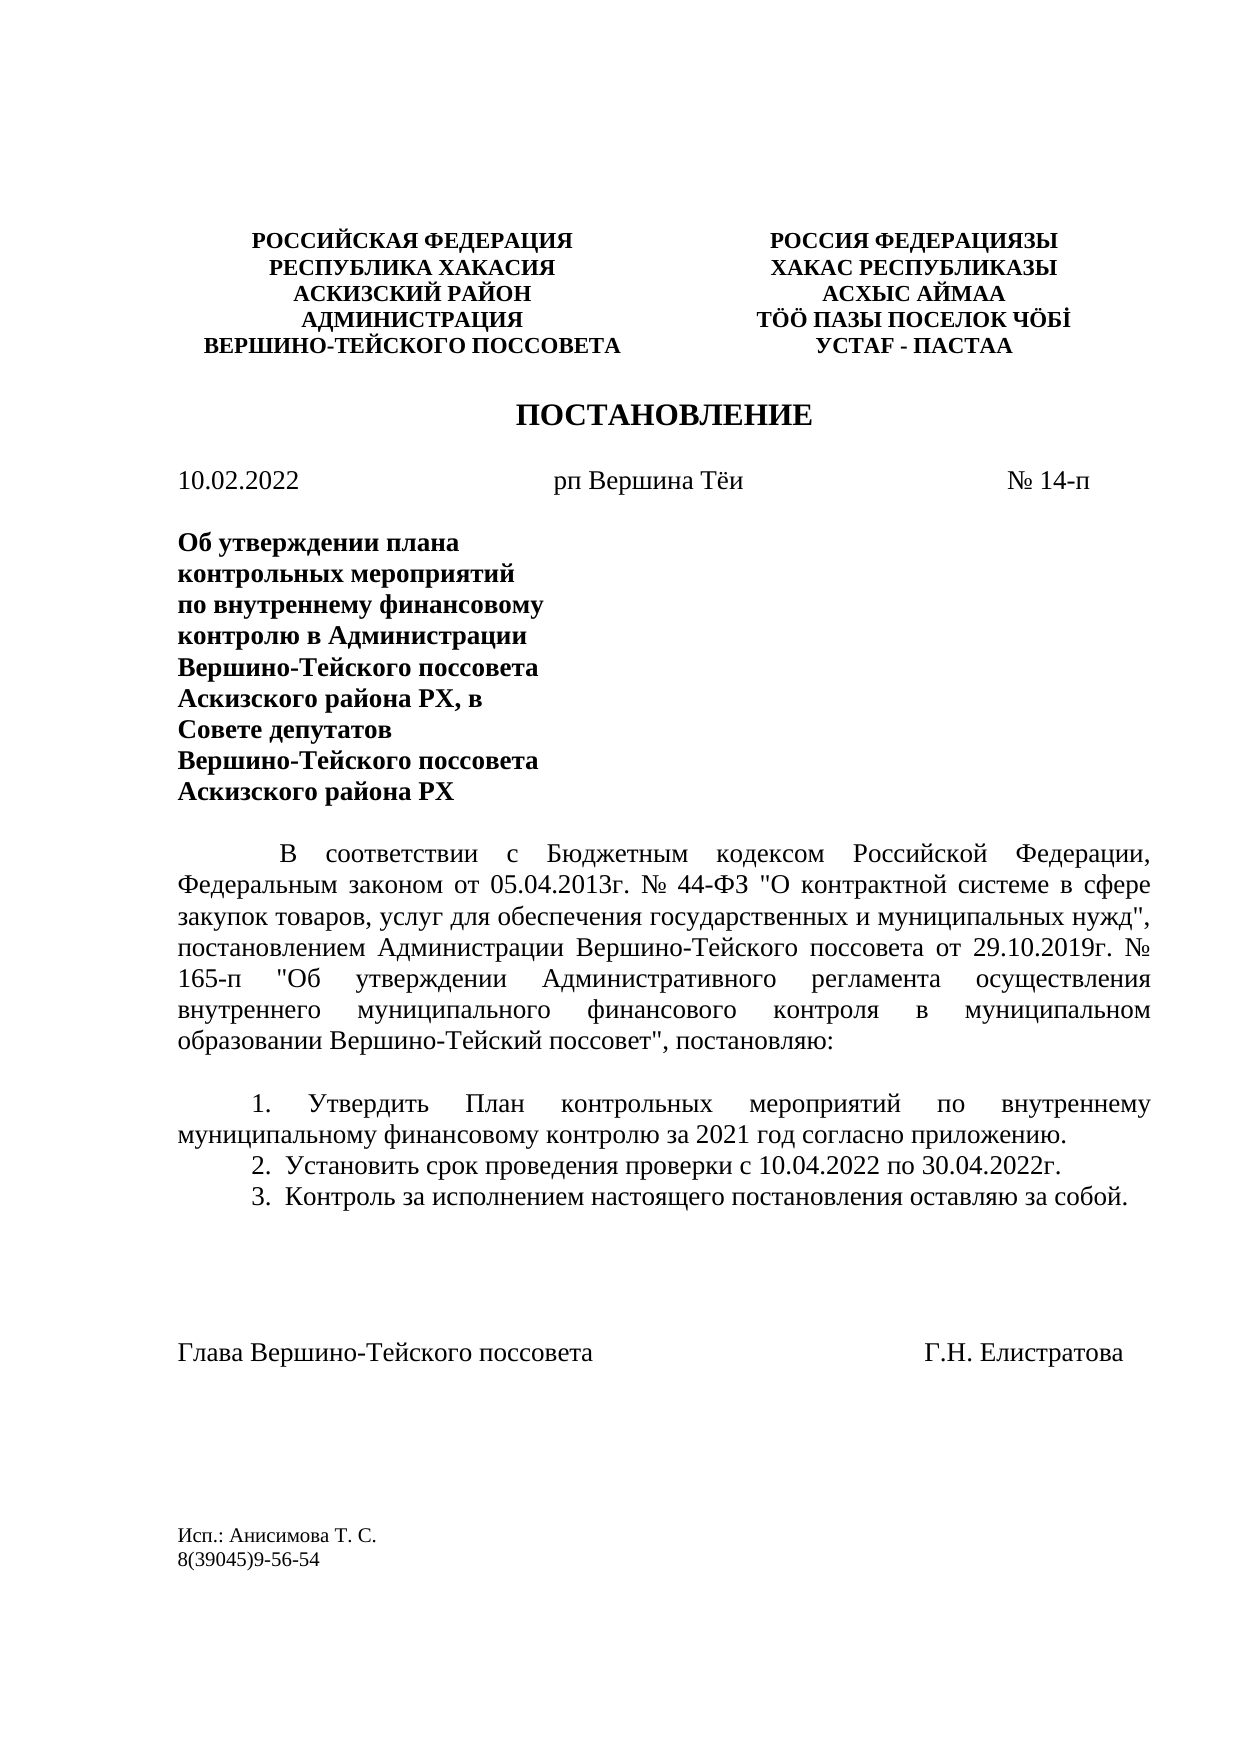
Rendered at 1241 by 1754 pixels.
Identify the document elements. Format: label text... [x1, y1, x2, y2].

text Аскизского района РХ, в [177, 682, 709, 713]
text Вершино-Тейского поссовета [177, 744, 709, 775]
text 10.02.2022 рп Вершина Тёи № 14-п [177, 464, 1152, 495]
text 1. Утвердить План контрольных мероприятий по внутреннему муниципальному финансовому контролю за 2021 год согласно приложению. [177, 1087, 1152, 1149]
text Исп.: Анисимова Т. С. [177, 1523, 1152, 1547]
text ПОСТАНОВЛЕНИЕ [177, 397, 1152, 433]
text 3. Контроль за исполнением настоящего постановления оставляю за собой. [177, 1180, 1152, 1211]
text контролю в Администрации [177, 619, 709, 651]
table_header РОССИЙСКАЯ ФЕДЕРАЦИЯ РЕСПУБЛИКА ХАКАСИЯ АСКИЗСКИЙ РАЙОН АДМИНИСТРАЦИЯ ВЕРШИНО-ТЕЙСКОГО ПОССОВЕТА [158, 227, 657, 397]
text В соответствии с Бюджетным кодексом Российской Федерации, Федеральным законом от 05.04.2013г. № 44-ФЗ "О контрактной системе в сфере закупок товаров, услуг для обеспечения государственных и муниципальных нужд", постановлением Администрации Вершино-Тейского поссовета от 29.10.2019г. № 165-п "Об утверждении Административного регламента осуществления внутреннего муниципального финансового контроля в муниципальном образовании Вершино-Тейский поссовет", постановляю: [177, 837, 1152, 1056]
text Глава Вершино-Тейского поссовета Г.Н. Елистратова [177, 1336, 1152, 1367]
text по внутреннему финансовому [177, 588, 709, 619]
text Об утверждении плана [177, 526, 709, 557]
text Аскизского района РХ [177, 775, 709, 806]
text Вершино-Тейского поссовета [177, 651, 709, 682]
table_header РОССИЯ ФЕДЕРАЦИЯЗЫ ХАКАС РЕСПУБЛИКАЗЫ АСХЫС АЙМАА ТÖÖ ПАЗЫ ПОСЕЛОК ЧÖБİ УСТАF - ПАСТАА [657, 227, 1171, 397]
text 2. Установить срок проведения проверки с 10.04.2022 по 30.04.2022г. [177, 1149, 1152, 1180]
text 8(39045)9-56-54 [177, 1547, 1152, 1571]
text контрольных мероприятий [177, 557, 709, 588]
text Совете депутатов [177, 713, 709, 744]
